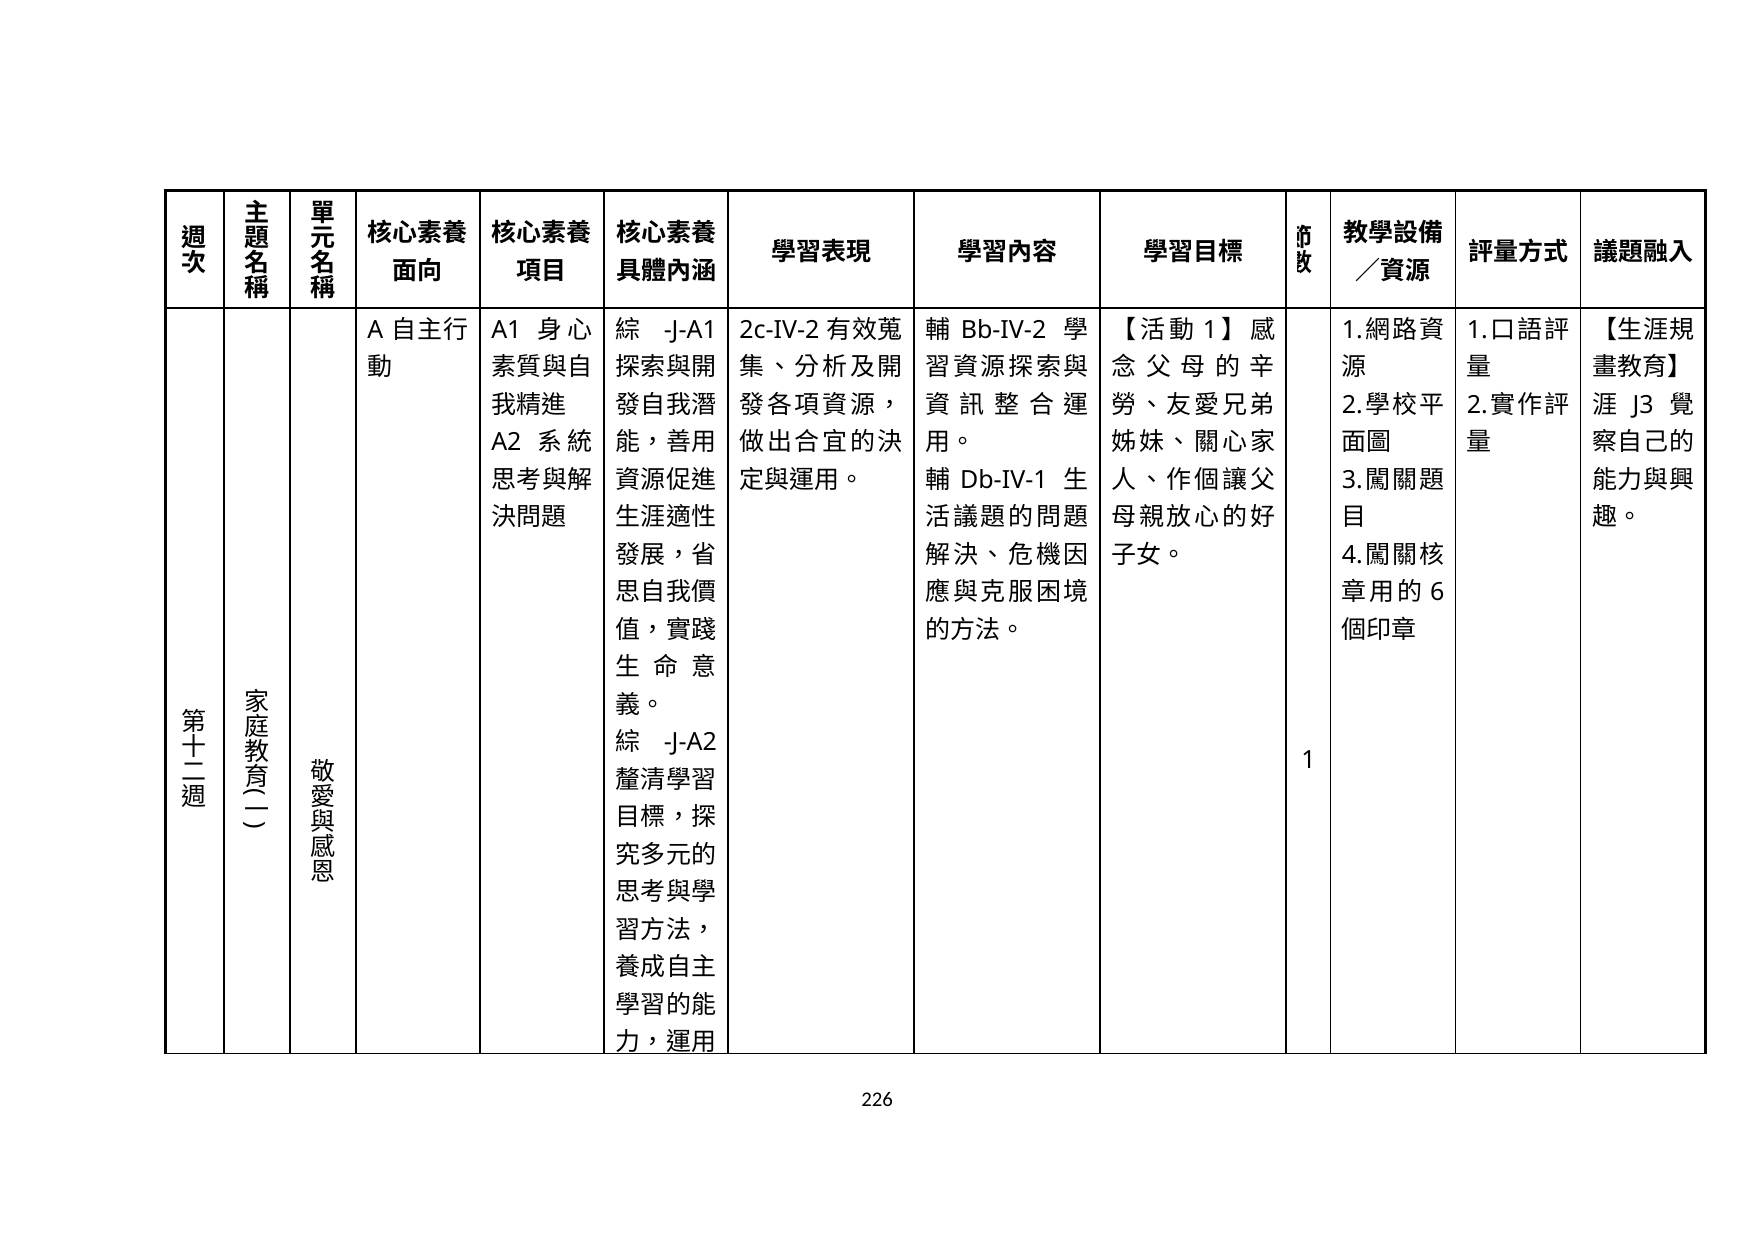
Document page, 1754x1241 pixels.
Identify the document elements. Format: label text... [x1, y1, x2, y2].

table_cell 【活動1】感念父母的辛勞、友愛兄弟姊妹、關心家人、作個讓父母親放心的好子女。 [1101, 309, 1285, 1053]
table_header 週次 [167, 192, 223, 307]
table_cell 1 [1287, 309, 1330, 1053]
table_cell 1.口語評量 2.實作評量 [1456, 309, 1580, 1053]
table_header 核心素養面向 [357, 192, 479, 307]
table_header 主題名稱 [225, 192, 289, 307]
table_header 學習內容 [915, 192, 1099, 307]
table_cell 敬愛與感恩 [291, 309, 355, 1053]
table_header 議題融入 [1581, 192, 1704, 307]
table_cell 家庭教育(一) [225, 309, 289, 1053]
table_cell 輔Bb-IV-2 學習資源探索與資訊整合運用。 輔Db-IV-1 生活議題的問題解決、危機因應與克服困境的方法。 [915, 309, 1099, 1053]
table_header 學習目標 [1101, 192, 1285, 307]
table_cell A 自主行動 [357, 309, 479, 1053]
table_cell 第十二週 [167, 309, 223, 1053]
table_header 核心素養項目 [481, 192, 603, 307]
table_cell 1.網路資源 2.學校平面圖 3.闖關題目 4.闖關核章用的6個印章 [1331, 309, 1455, 1053]
table_header 核心素養具體內涵 [605, 192, 727, 307]
table_cell 綜-J-A1 探索與開發自我潛能，善用資源促進生涯適性發展，省思自我價值，實踐生命意義。 綜-J-A2 釐清學習目標，探究多元的思考與學習方法，養成自主學習的能力，運用適當的策略，解決生活議題。 [605, 309, 727, 1053]
table_header 單元名稱 [291, 192, 355, 307]
table_cell 【生涯規畫教育】 涯 J3 覺察自己的能力與興趣。 [1581, 309, 1704, 1053]
table_header 教學設備／資源 [1331, 192, 1455, 307]
table_header 評量方式 [1456, 192, 1580, 307]
table_cell 2c-IV-2 有效蒐集、分析及開發各項資源，做出合宜的決定與運用。 [729, 309, 913, 1053]
table_header 節數 [1287, 192, 1330, 307]
table_cell A1 身心素質與自我精進 A2 系統思考與解決問題 [481, 309, 603, 1053]
table_header 學習表現 [729, 192, 913, 307]
